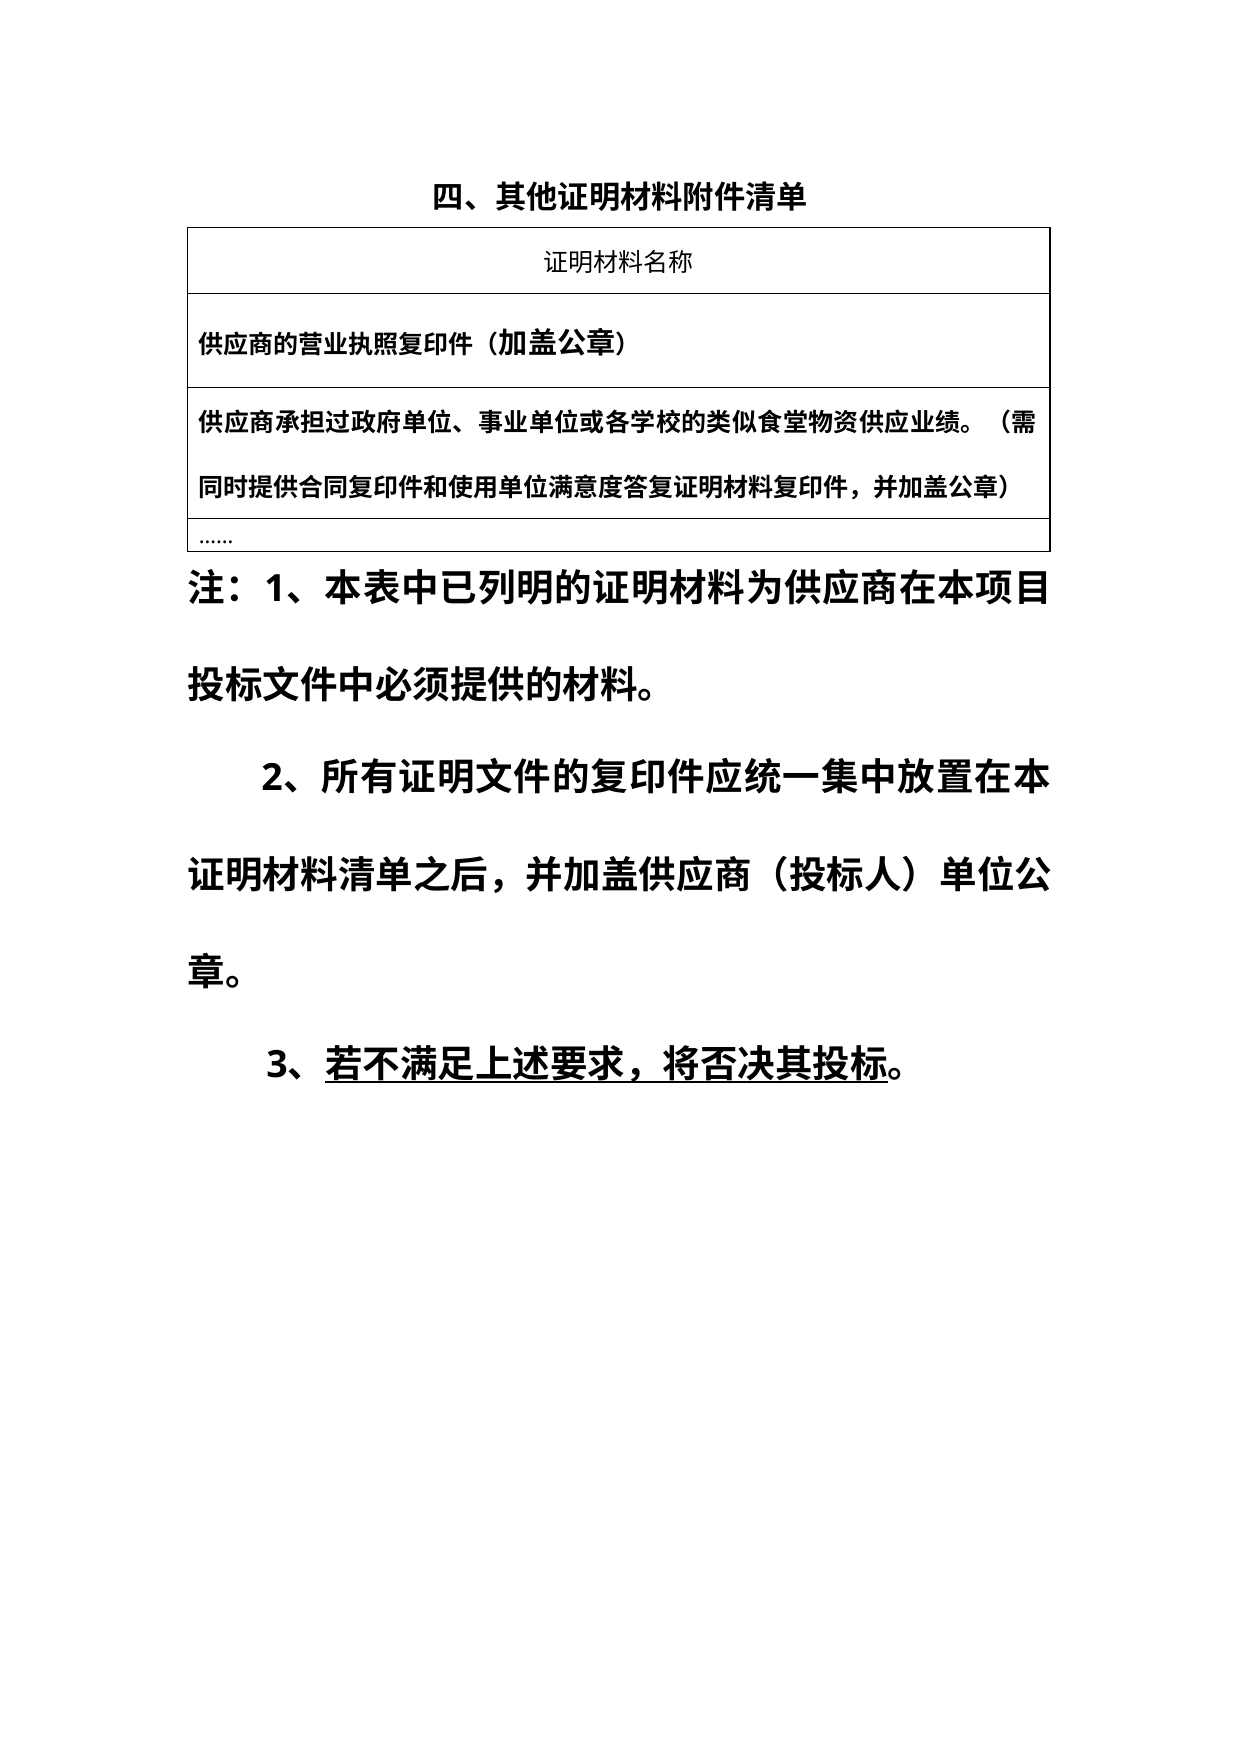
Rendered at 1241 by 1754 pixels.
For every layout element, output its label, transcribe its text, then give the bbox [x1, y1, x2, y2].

table_cell …… [188, 519, 1049, 551]
text 注：1、本表中已列明的证明材料为供应商在本项目投标文件中必须提供的材料。 [187, 552, 1053, 715]
table_cell 供应商承担过政府单位、事业单位或各学校的类似食堂物资供应业绩。（需同时提供合同复印件和使用单位满意度答复证明材料复印件，并加盖公章） [188, 388, 1049, 518]
text 3、若不满足上述要求，将否决其投标。 [229, 1029, 1053, 1094]
text 2、所有证明文件的复印件应统一集中放置在本证明材料清单之后，并加盖供应商（投标人）单位公章。 [187, 742, 1053, 1002]
text 四、其他证明材料附件清单 [187, 162, 1053, 227]
table_header 证明材料名称 [188, 228, 1049, 293]
table_cell 供应商的营业执照复印件（加盖公章） [188, 294, 1049, 387]
